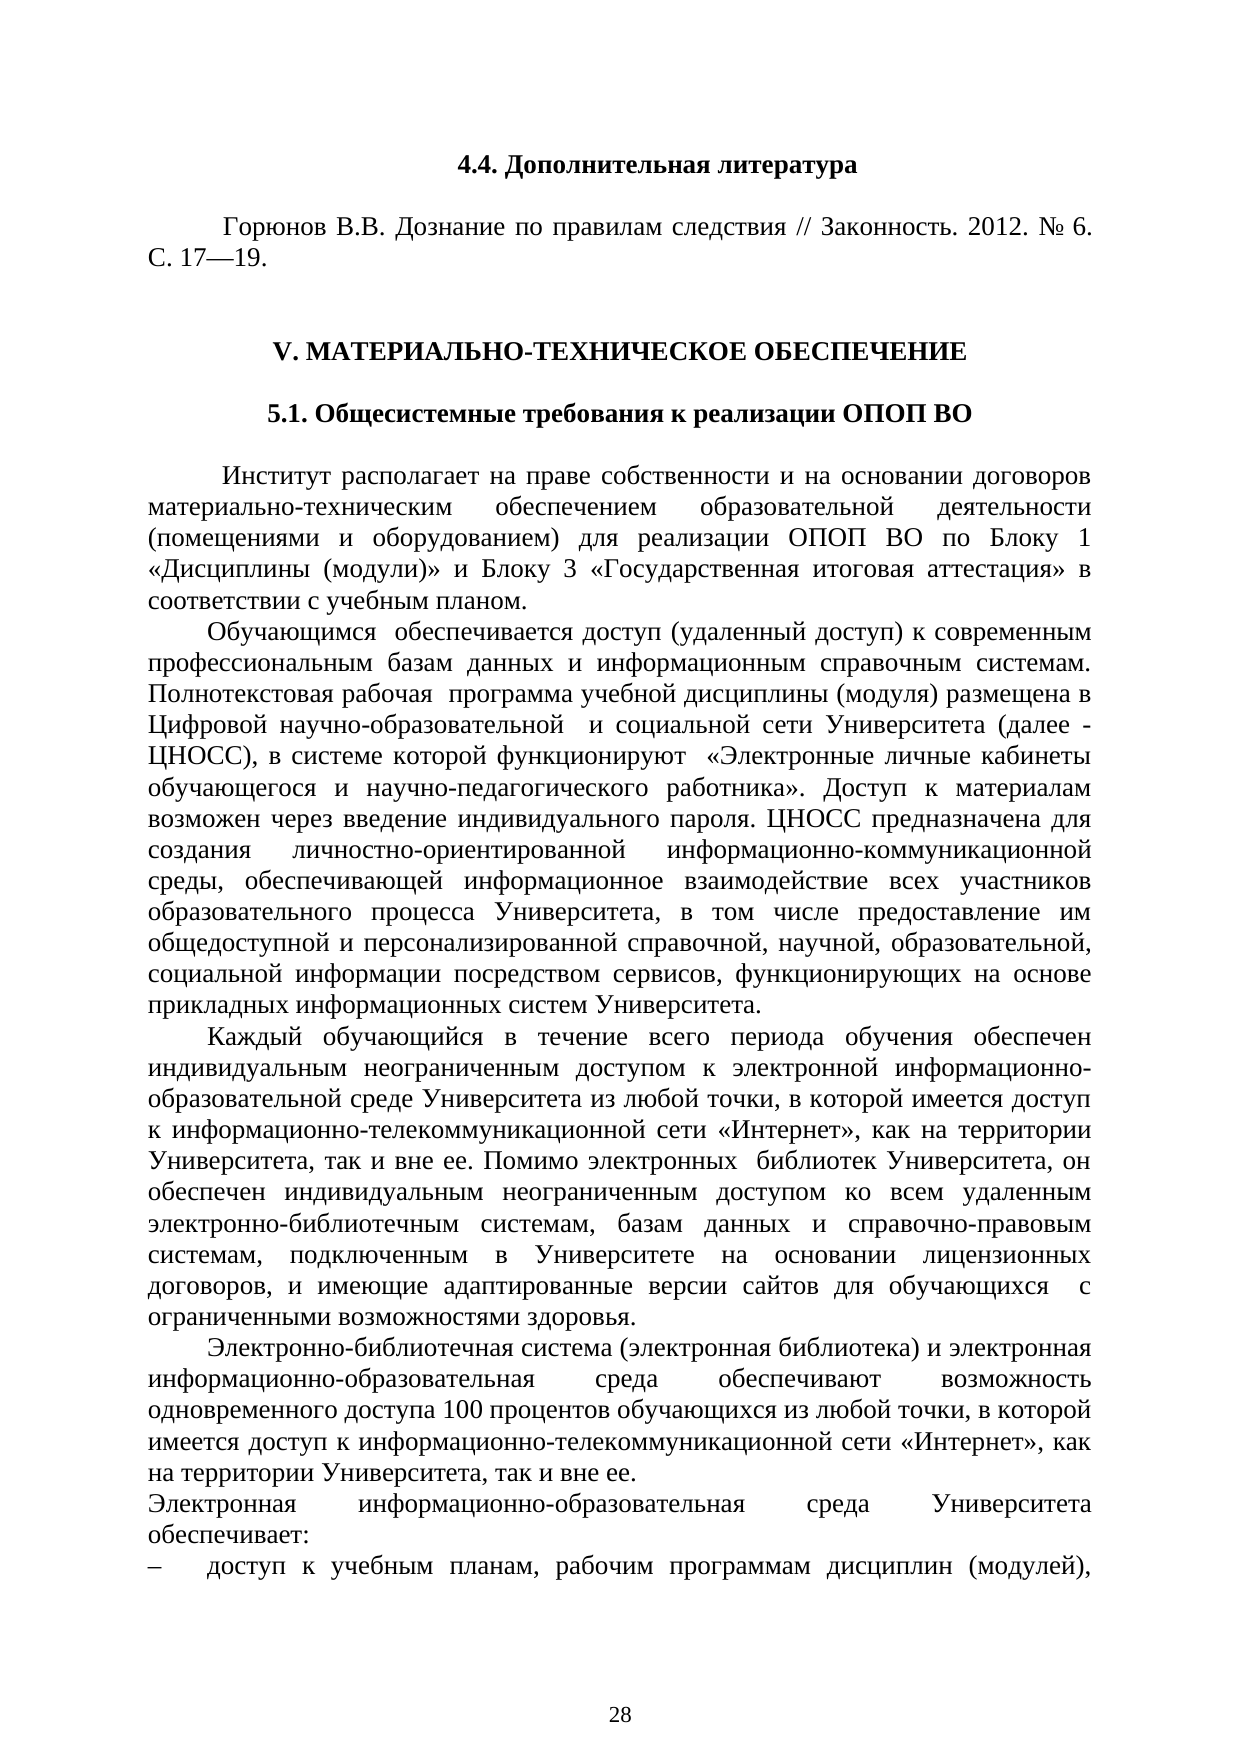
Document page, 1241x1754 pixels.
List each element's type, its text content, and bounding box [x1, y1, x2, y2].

text 5.1. Общесистемные требования к реализации ОПОП ВО [148, 397, 1092, 428]
text Горюнов В.В. Дознание по правилам следствия // Законность. 2012. № 6. С. 17—19. [148, 210, 1092, 272]
text V. МАТЕРИАЛЬНО-ТЕХНИЧЕСКОЕ ОБЕСПЕЧЕНИЕ [148, 334, 1092, 366]
text Электронно-библиотечная система (электронная библиотека) и электронная информационно-образовательная среда обеспечивают возможность одновременного доступа 100 процентов обучающихся из любой точки, в которой имеется доступ к информационно-телекоммуникационной сети «Интернет», как на территории Университета, так и вне ее. [148, 1331, 1092, 1487]
text Обучающимся обеспечивается доступ (удаленный доступ) к современным профессиональным базам данных и информационным справочным системам. Полнотекстовая рабочая программа учебной дисциплины (модуля) размещена в Цифровой научно-образовательной и социальной сети Университета (далее - ЦНОСС), в системе которой функционируют «Электронные личные кабинеты обучающегося и научно-педагогического работника». Доступ к материалам возможен через введение индивидуального пароля. ЦНОСС предназначена для создания личностно-ориентированной информационно-коммуникационной среды, обеспечивающей информационное взаимодействие всех участников образовательного процесса Университета, в том числе предоставление им общедоступной и персонализированной справочной, научной, образовательной, социальной информации посредством сервисов, функционирующих на основе прикладных информационных систем Университета. [148, 615, 1092, 1020]
text Электронная информационно-образовательная среда Университета обеспечивает: [148, 1487, 1092, 1549]
text Каждый обучающийся в течение всего периода обучения обеспечен индивидуальным неограниченным доступом к электронной информационно-образовательной среде Университета из любой точки, в которой имеется доступ к информационно-телекоммуникационной сети «Интернет», как на территории Университета, так и вне ее. Помимо электронных библиотек Университета, он обеспечен индивидуальным неограниченным доступом ко всем удаленным электронно-библиотечным системам, базам данных и справочно-правовым системам, подключенным в Университете на основании лицензионных договоров, и имеющие адаптированные версии сайтов для обучающихся с ограниченными возможностями здоровья. [148, 1020, 1092, 1331]
text 4.4. Дополнительная литература [148, 148, 1092, 179]
text Институт располагает на праве собственности и на основании договоров материально-техническим обеспечением образовательной деятельности (помещениями и оборудованием) для реализации ОПОП ВО по Блоку 1 «Дисциплины (модули)» и Блоку 3 «Государственная итоговая аттестация» в соответствии с учебным планом. [148, 459, 1092, 615]
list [148, 1549, 1092, 1580]
